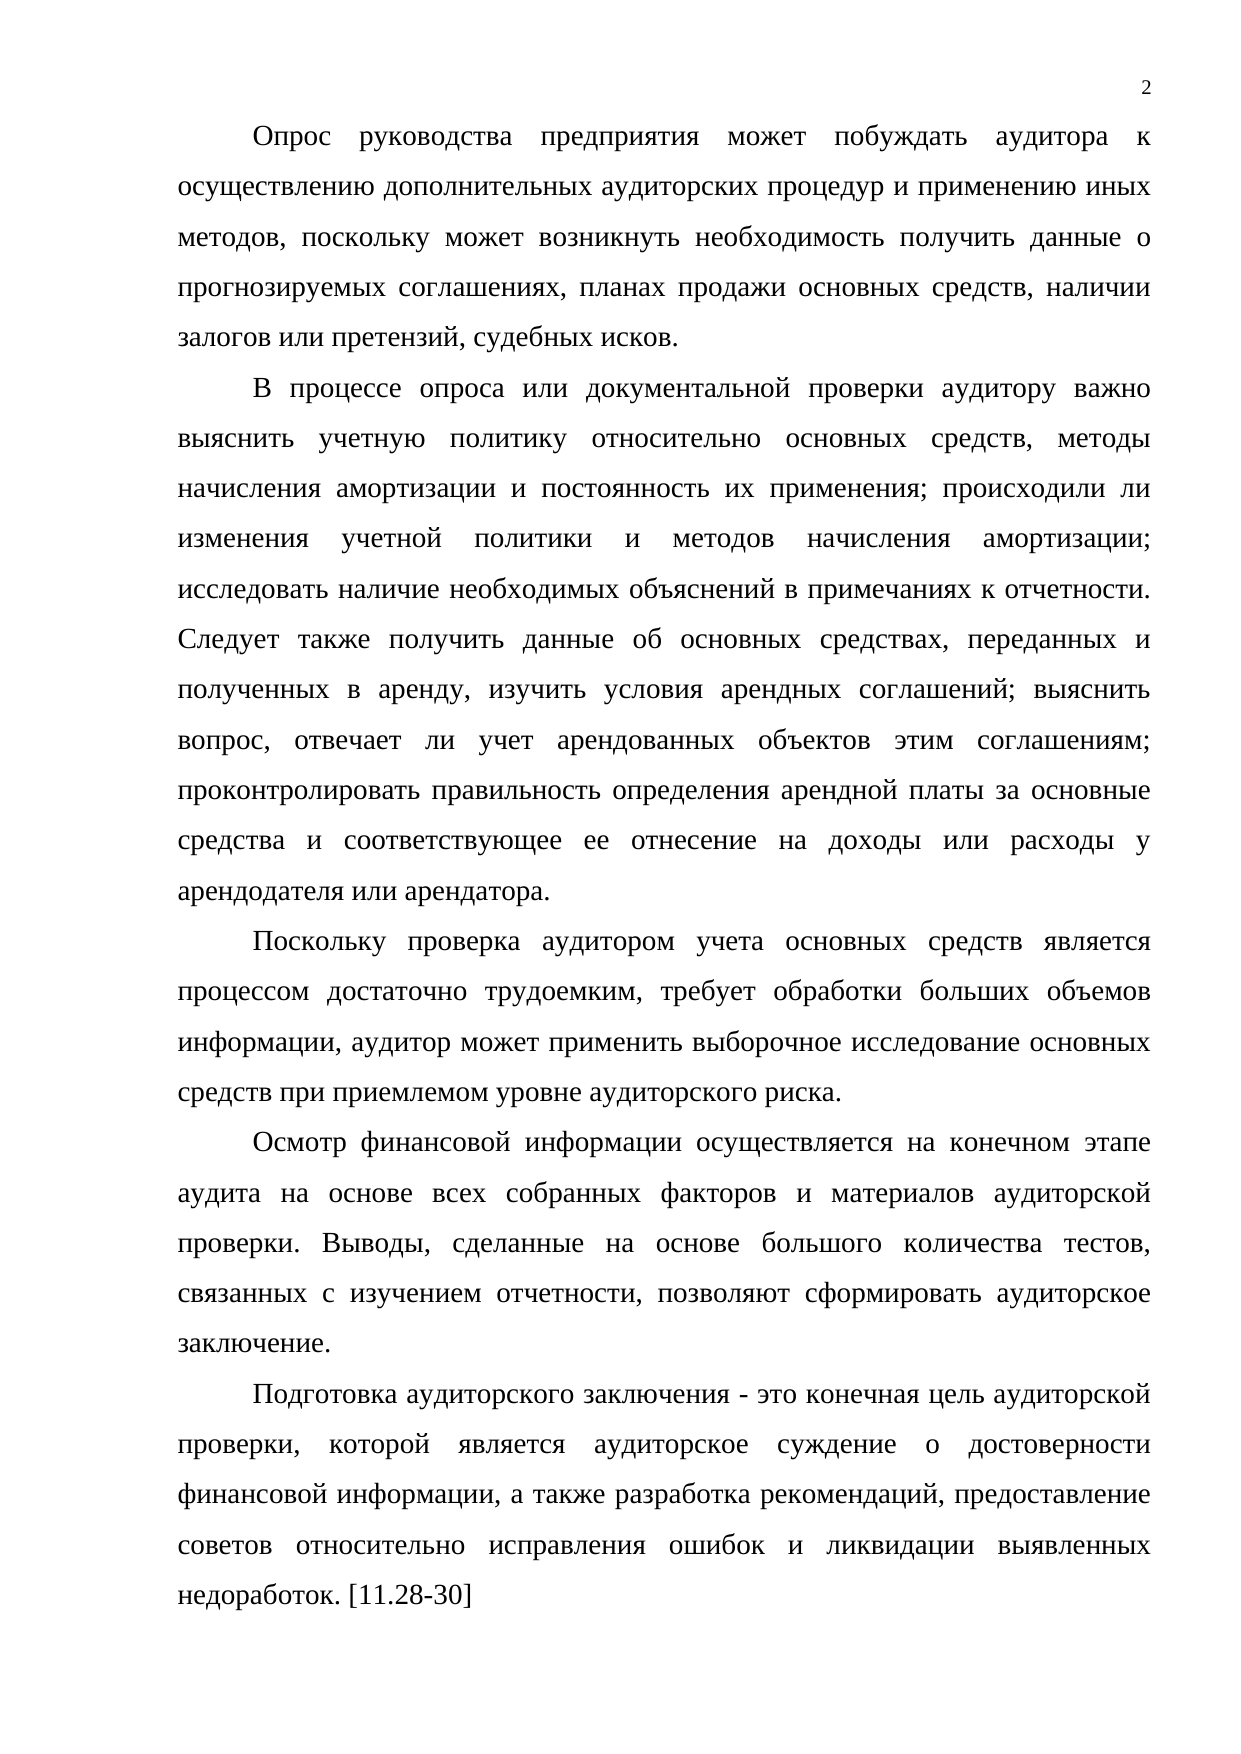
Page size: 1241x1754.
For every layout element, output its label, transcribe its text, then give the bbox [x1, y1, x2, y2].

text Поскольку проверка аудитором учета основных средств является процессом достаточно трудоемким, требует обработки больших объемов информации, аудитор может применить выборочное исследование основных средств при приемлемом уровне аудиторского риска. [177, 923, 1152, 1108]
text Осмотр финансовой информации осуществляется на конечном этапе аудита на основе всех собранных факторов и материалов аудиторской проверки. Выводы, сделанные на основе большого количества тестов, связанных с изучением отчетности, позволяют сформировать аудиторское заключение. [177, 1124, 1152, 1359]
text В процессе опроса или документальной проверки аудитору важно выяснить учетную политику относительно основных средств, методы начисления амортизации и постоянность их применения; происходили ли изменения учетной политики и методов начисления амортизации; исследовать наличие необходимых объяснений в примечаниях к отчетности. Следует также получить данные об основных средствах, переданных и полученных в аренду, изучить условия арендных соглашений; выяснить вопрос, отвечает ли учет арендованных объектов этим соглашениям; проконтролировать правильность определения арендной платы за основные средства и соответствующее ее отнесение на доходы или расходы у арендодателя или арендатора. [177, 370, 1152, 906]
text Опрос руководства предприятия может побуждать аудитора к осуществлению дополнительных аудиторских процедур и применению иных методов, поскольку может возникнуть необходимость получить данные о прогнозируемых соглашениях, планах продажи основных средств, наличии залогов или претензий, судебных исков. [177, 118, 1152, 353]
text Подготовка аудиторского заключения - это конечная цель аудиторской проверки, которой является аудиторское суждение о достоверности финансовой информации, а также разработка рекомендаций, предоставление советов относительно исправления ошибок и ликвидации выявленных недоработок. [11.28-30] [177, 1376, 1152, 1611]
